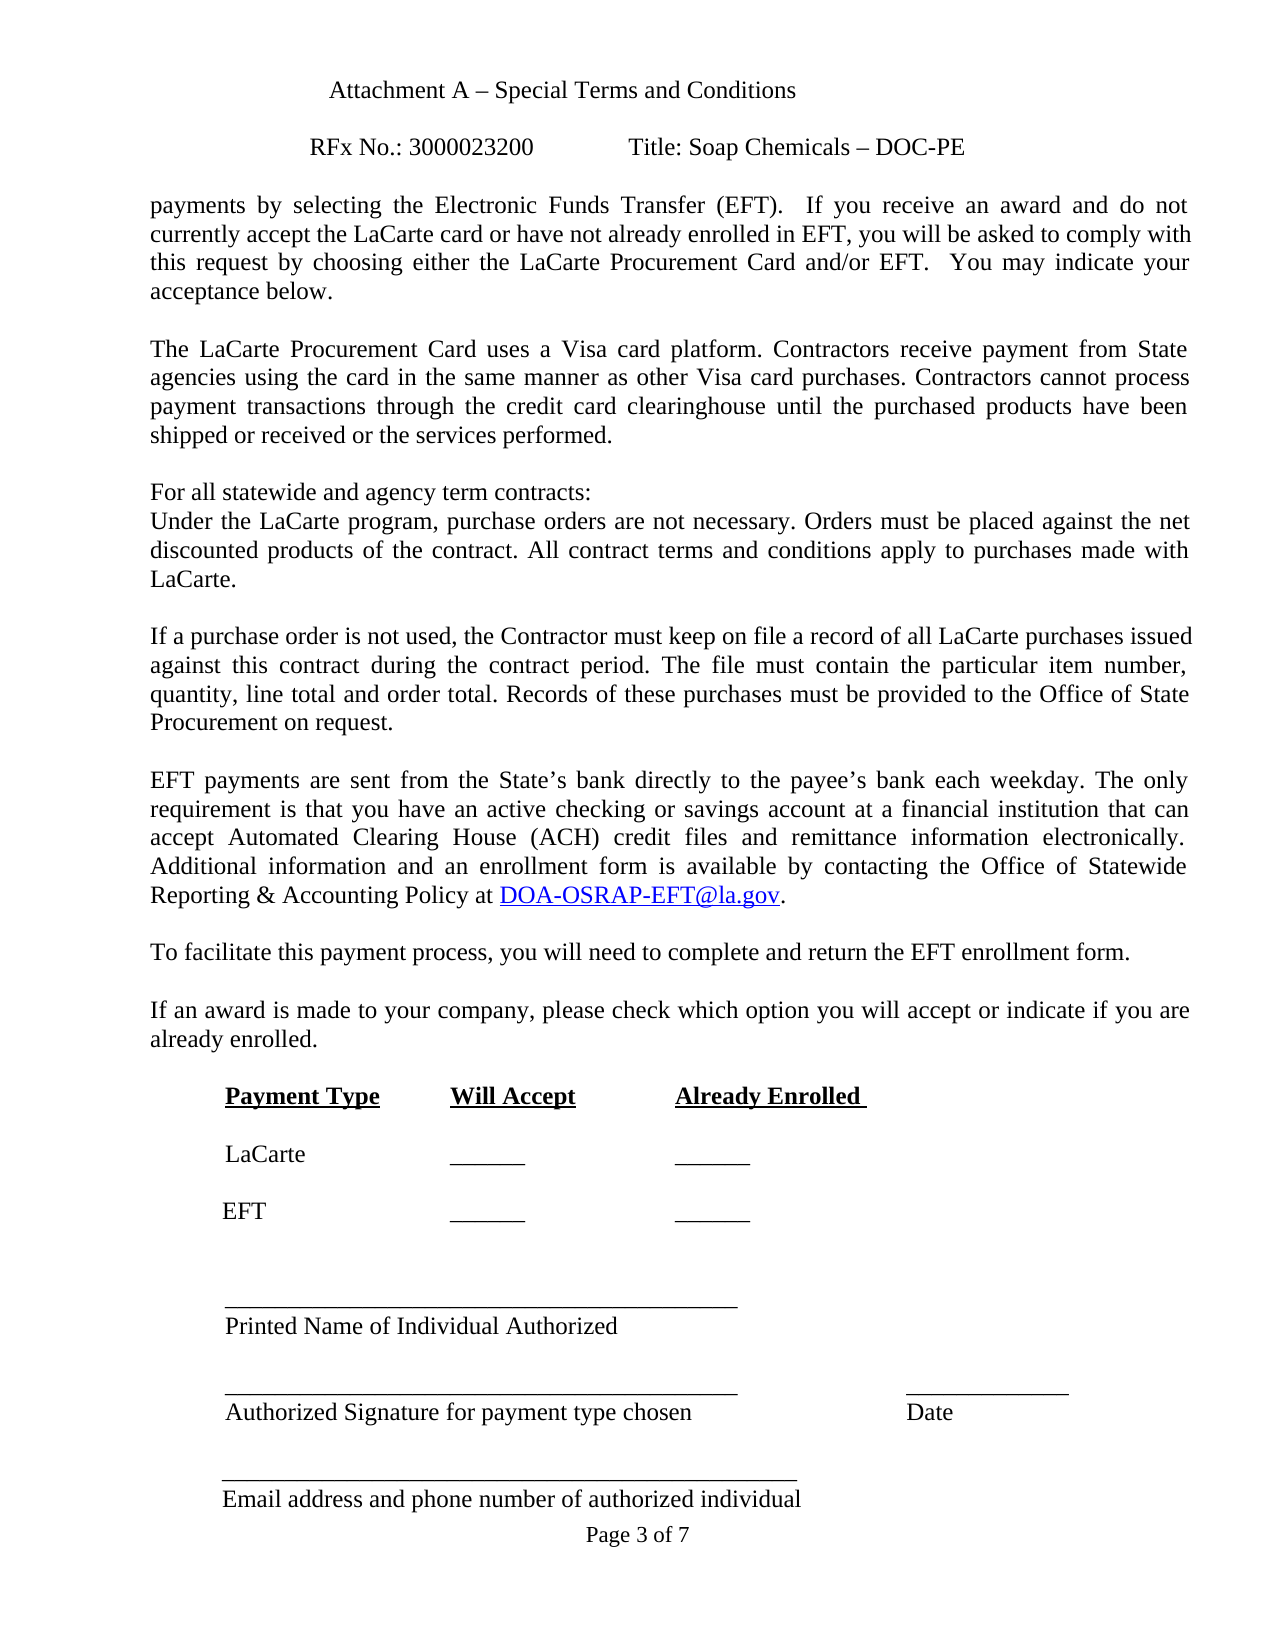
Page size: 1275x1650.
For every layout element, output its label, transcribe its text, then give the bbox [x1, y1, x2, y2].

list EFT ______ ______ [178, 1196, 1200, 1225]
list Printed Name of Individual Authorized [131, 1311, 1200, 1340]
list For all statewide and agency term contracts: [131, 477, 1200, 506]
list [131, 190, 1200, 305]
list If an award is made to your company, please check which option you will accept or indicate if you are already enrolled. [131, 995, 1200, 1052]
list Payment Type Will Accept Already Enrolled [131, 1081, 1200, 1110]
list LaCarte ______ ______ [131, 1139, 1200, 1167]
list _________________________________________ _____________ [131, 1369, 1200, 1397]
list To facilitate this payment process, you will need to complete and return the EFT enrollment form. [131, 937, 1200, 966]
list If a purchase order is not used, the Contractor must keep on file a record of all LaCarte purchases issued against this contract during the contract period. The file must contain the particular item number, quantity, line total and order total. Records of these purchases must be provided to the Office of State Procurement on request. [131, 621, 1200, 736]
list EFT payments are sent from the State’s bank directly to the payee’s bank each weekday. The only requirement is that you have an active checking or savings account at a financial institution that can accept Automated Clearing House (ACH) credit files and remittance information electronically. Additional information and an enrollment form is available by contacting the Office of Statewide Reporting & Accounting Policy at DOA-OSRAP-EFT@la.gov. [131, 765, 1200, 909]
list Under the LaCarte program, purchase orders are not necessary. Orders must be placed against the net discounted products of the contract. All contract terms and conditions apply to purchases made with LaCarte. [131, 506, 1200, 592]
list Email address and phone number of authorized individual [131, 1484, 1200, 1512]
list Authorized Signature for payment type chosen Date [131, 1397, 1200, 1426]
list The LaCarte Procurement Card uses a Visa card platform. Contractors receive payment from State agencies using the card in the same manner as other Visa card purchases. Contractors cannot process payment transactions through the credit card clearinghouse until the purchased products have been shipped or received or the services performed. [131, 334, 1200, 449]
list _________________________________________ [131, 1282, 1200, 1311]
list ______________________________________________ [131, 1455, 1200, 1484]
